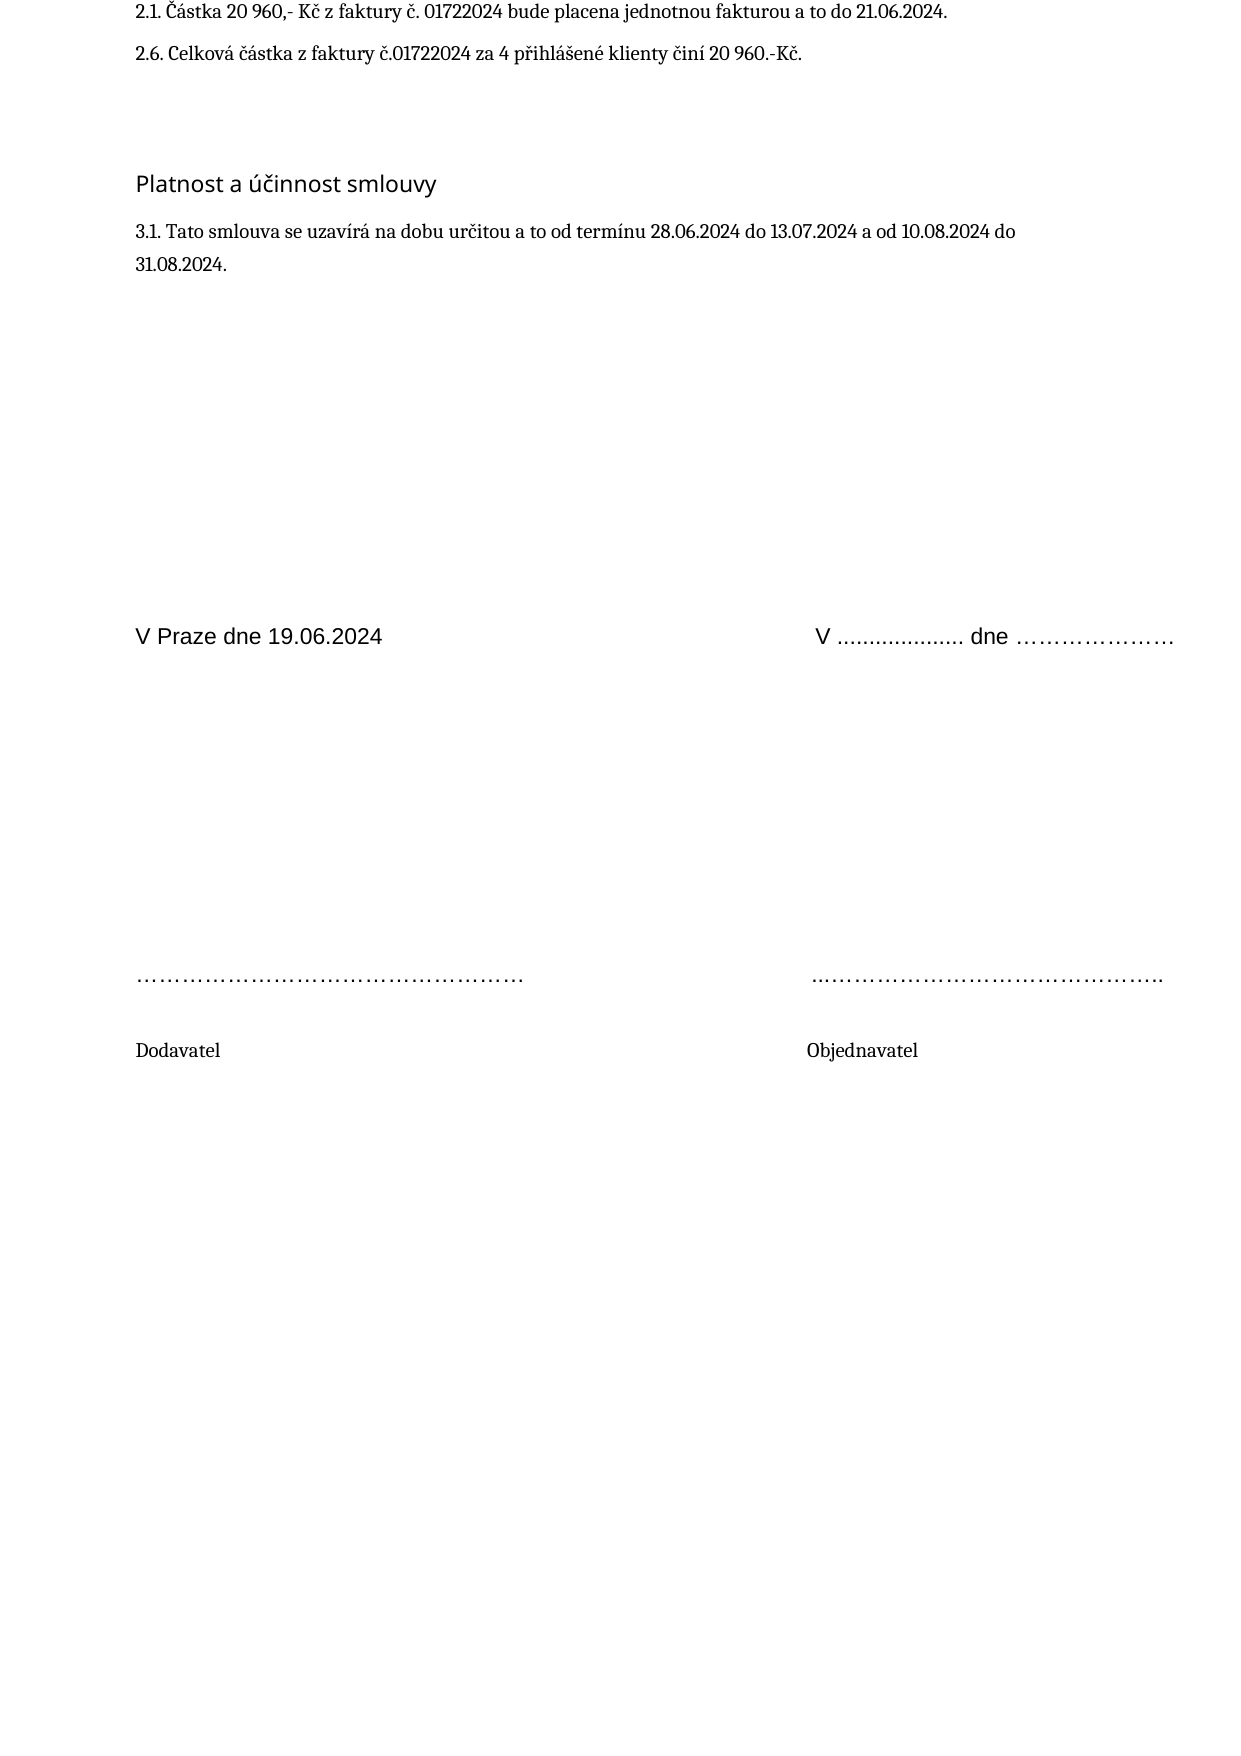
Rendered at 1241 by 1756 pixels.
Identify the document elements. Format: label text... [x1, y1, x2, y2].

text Platnost a účinnost smlouvy [135, 168, 1093, 199]
text 3.1. Tato smlouva se uzavírá na dobu určitou a to od termínu 28.06.2024 do 13.07.2024 a od 10.08.2024 do 31.08.2024. [135, 220, 1093, 277]
text 2.6. Celková částka z faktury č.01722024 za 4 přihlášené klienty činí 20 960.-Kč. [135, 42, 1093, 66]
text 2.1. Částka 20 960,- Kč z faktury č. 01722024 bude placena jednotnou fakturou a to do 21.06.2024. [135, 0, 1093, 24]
text V Praze dne 19.06.2024 V .................... dne ………………… [135, 622, 1192, 649]
text …………………………………………… ...…………………………………….. [135, 960, 1192, 987]
text Dodavatel Objednavatel [135, 1038, 1093, 1062]
